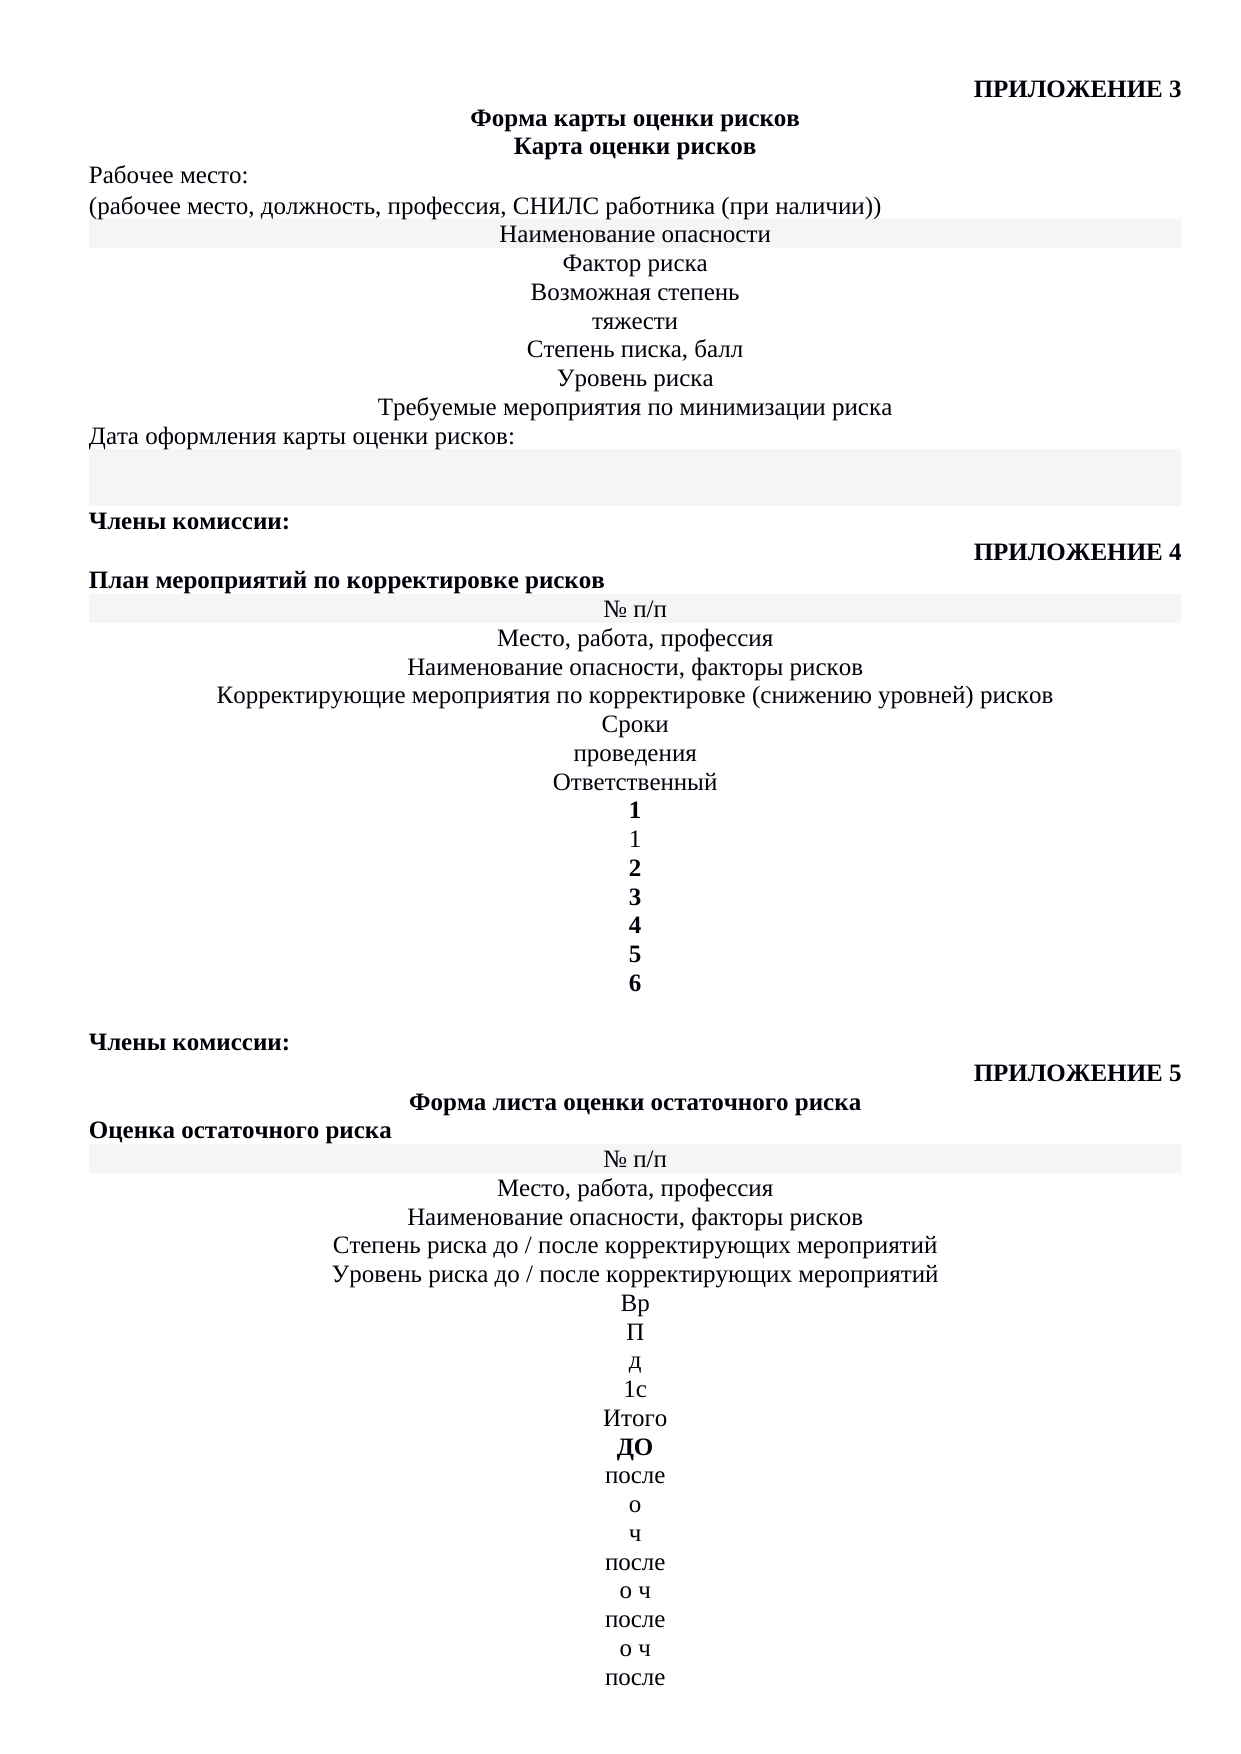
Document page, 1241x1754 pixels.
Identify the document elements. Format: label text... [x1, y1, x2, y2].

text ДО [89, 1432, 1181, 1461]
text д [89, 1346, 1181, 1374]
text 3 [89, 882, 1181, 911]
text Корректирующие мероприятия по корректировке (снижению уровней) рисков [89, 681, 1181, 709]
text Наименование опасности, факторы рисков [89, 652, 1181, 681]
text Сроки [89, 709, 1181, 738]
text тяжести [89, 306, 1181, 334]
text Итого [89, 1403, 1181, 1432]
text Степень писка, балл [89, 334, 1181, 363]
text 5 [89, 939, 1181, 968]
text Место, работа, профессия [89, 1173, 1181, 1202]
text Дата оформления карты оценки рисков: [89, 421, 1181, 449]
text Наименование опасности, факторы рисков [89, 1202, 1181, 1231]
text 4 [89, 911, 1181, 939]
text Возможная степень [89, 277, 1181, 306]
text Рабочее место: [89, 160, 1181, 189]
text Требуемые мероприятия по минимизации риска [89, 392, 1181, 421]
text о [89, 1489, 1181, 1518]
text 1 [89, 824, 1181, 853]
text после [89, 1662, 1181, 1691]
text Уровень риска до / после корректирующих мероприятий [89, 1259, 1181, 1288]
text 6 [89, 968, 1181, 997]
text о ч [89, 1576, 1181, 1604]
text Уровень риска [89, 363, 1181, 392]
text № п/п [89, 1144, 1181, 1173]
text План мероприятий по корректировке рисков [89, 566, 1181, 594]
text после [89, 1461, 1181, 1489]
text после [89, 1604, 1181, 1633]
text Члены комиссии: [89, 506, 1181, 535]
text Степень риска до / после корректирующих мероприятий [89, 1231, 1181, 1259]
text ПРИЛОЖЕНИЕ 4 [89, 535, 1181, 566]
text Вр [89, 1288, 1181, 1317]
text ч [89, 1518, 1181, 1547]
text 1 [89, 796, 1181, 824]
text проведения [89, 738, 1181, 767]
text Ответственный [89, 767, 1181, 796]
text Фактор риска [89, 248, 1181, 277]
text Место, работа, профессия [89, 623, 1181, 652]
text Члены комиссии: [89, 1027, 1181, 1056]
text 2 [89, 853, 1181, 882]
text Форма карты оценки рисков [89, 103, 1181, 131]
text Наименование опасности [89, 219, 1181, 248]
text (рабочее место, должность, профессия, СНИЛС работника (при наличии)) [89, 189, 1181, 219]
text Оценка остаточного риска [89, 1116, 1181, 1144]
text Карта оценки рисков [89, 131, 1181, 160]
text ПРИЛОЖЕНИЕ 5 [89, 1056, 1181, 1087]
text 1с [89, 1374, 1181, 1403]
text П [89, 1317, 1181, 1346]
text после [89, 1547, 1181, 1576]
text Форма листа оценки остаточного риска [89, 1087, 1181, 1116]
text о ч [89, 1633, 1181, 1662]
text № п/п [89, 594, 1181, 623]
text ПРИЛОЖЕНИЕ 3 [89, 74, 1181, 103]
